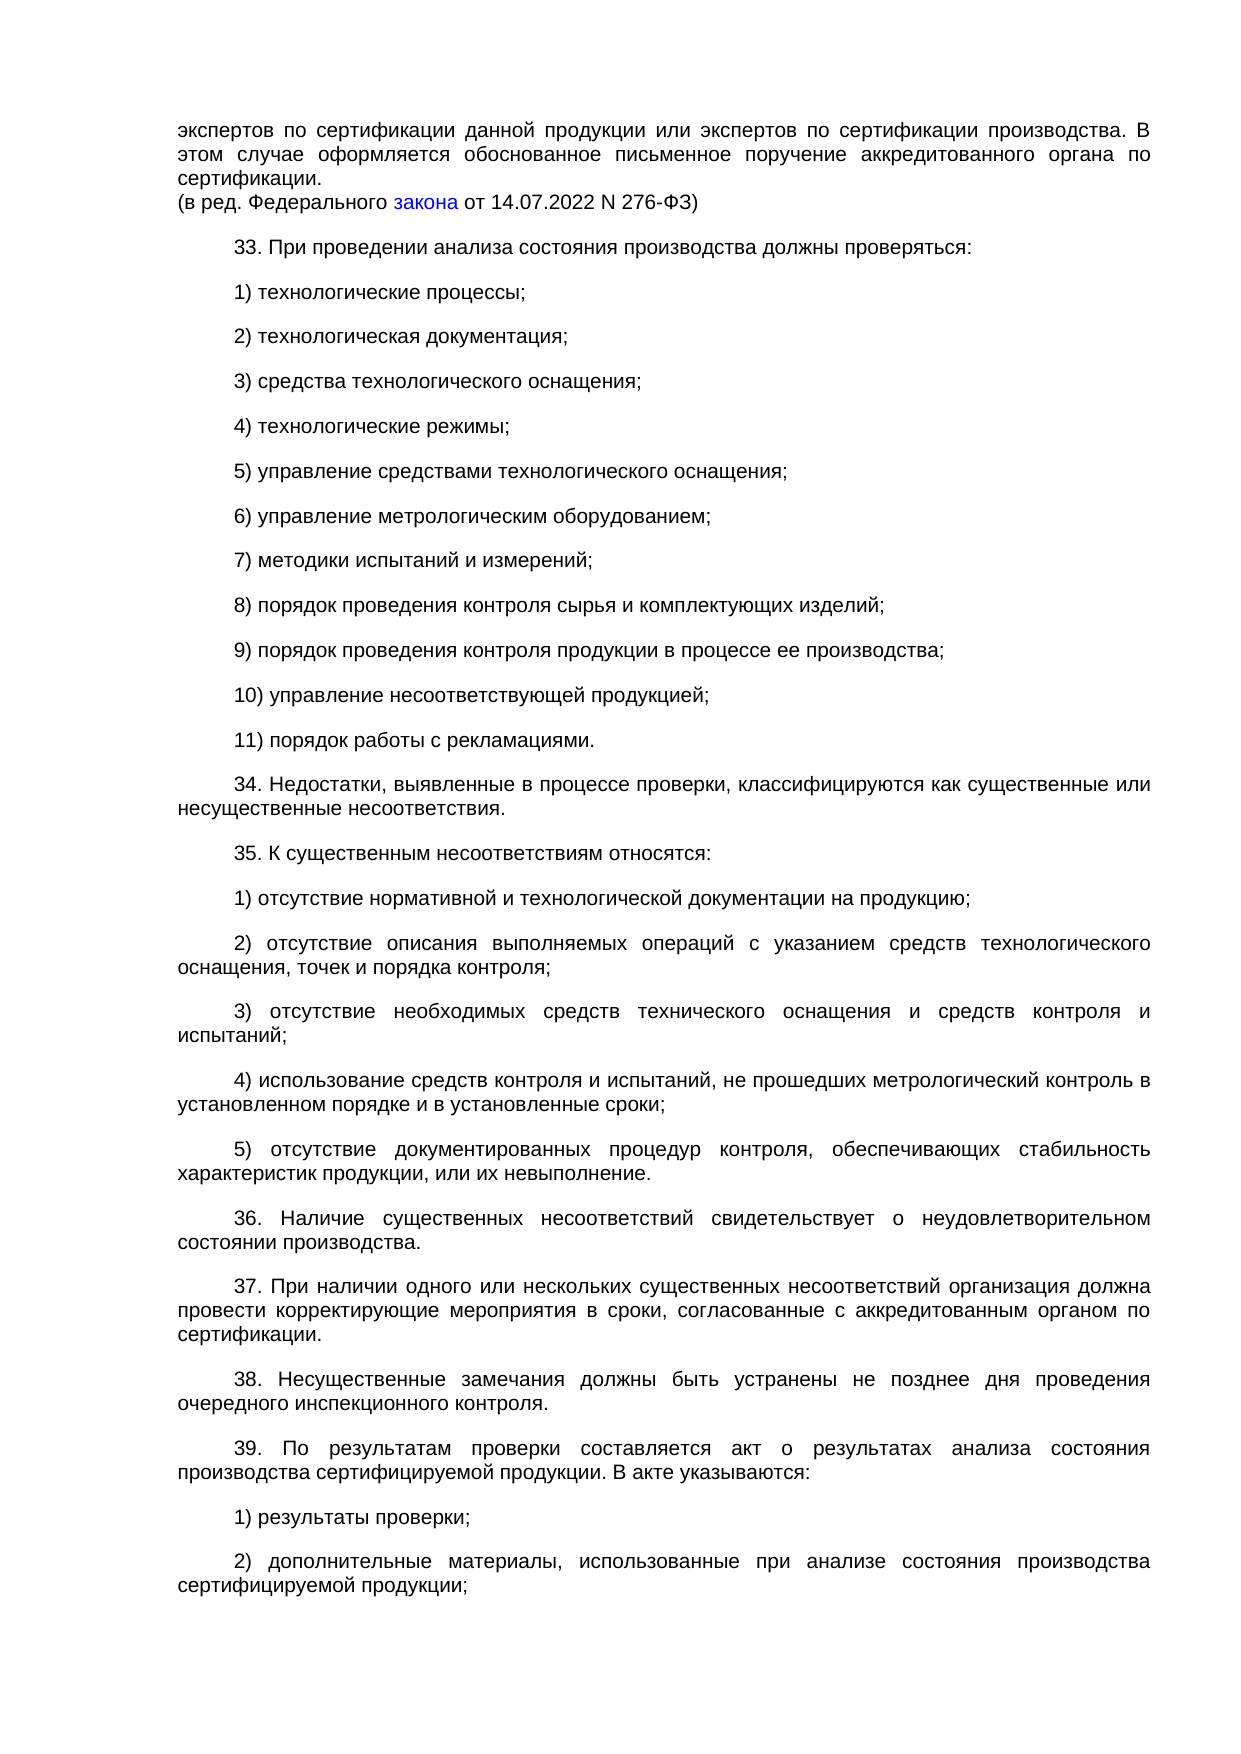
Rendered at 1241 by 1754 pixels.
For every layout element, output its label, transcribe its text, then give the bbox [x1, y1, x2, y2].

text 5) отсутствие документированных процедур контроля, обеспечивающих стабильность характеристик продукции, или их невыполнение. [177, 1137, 1152, 1185]
text 11) порядок работы с рекламациями. [177, 727, 1152, 751]
text 36. Наличие существенных несоответствий свидетельствует о неудовлетворительном состоянии производства. [177, 1206, 1152, 1253]
text 2) технологическая документация; [177, 324, 1152, 348]
text 1) результаты проверки; [177, 1504, 1152, 1528]
text 35. К существенным несоответствиям относятся: [177, 841, 1152, 865]
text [177, 118, 1152, 190]
text (в ред. Федерального закона от 14.07.2022 N 276-ФЗ) [177, 190, 1152, 214]
text 39. По результатам проверки составляется акт о результатах анализа состояния производства сертифицируемой продукции. В акте указываются: [177, 1436, 1152, 1484]
text 7) методики испытаний и измерений; [177, 548, 1152, 572]
text 5) управление средствами технологического оснащения; [177, 459, 1152, 483]
text 4) технологические режимы; [177, 414, 1152, 438]
text 3) средства технологического оснащения; [177, 369, 1152, 393]
text 4) использование средств контроля и испытаний, не прошедших метрологический контроль в установленном порядке и в установленные сроки; [177, 1068, 1152, 1116]
text 37. При наличии одного или нескольких существенных несоответствий организация должна провести корректирующие мероприятия в сроки, согласованные с аккредитованным органом по сертификации. [177, 1274, 1152, 1346]
text 33. При проведении анализа состояния производства должны проверяться: [177, 235, 1152, 259]
text 8) порядок проведения контроля сырья и комплектующих изделий; [177, 593, 1152, 617]
text 2) отсутствие описания выполняемых операций с указанием средств технологического оснащения, точек и порядка контроля; [177, 931, 1152, 978]
text 10) управление несоответствующей продукцией; [177, 683, 1152, 707]
text 6) управление метрологическим оборудованием; [177, 503, 1152, 527]
text 3) отсутствие необходимых средств технического оснащения и средств контроля и испытаний; [177, 999, 1152, 1047]
text 38. Несущественные замечания должны быть устранены не позднее дня проведения очередного инспекционного контроля. [177, 1367, 1152, 1415]
text 1) отсутствие нормативной и технологической документации на продукцию; [177, 886, 1152, 910]
text 34. Недостатки, выявленные в процессе проверки, классифицируются как существенные или несущественные несоответствия. [177, 772, 1152, 820]
text 1) технологические процессы; [177, 279, 1152, 303]
text 9) порядок проведения контроля продукции в процессе ее производства; [177, 638, 1152, 662]
text 2) дополнительные материалы, использованные при анализе состояния производства сертифицируемой продукции; [177, 1549, 1152, 1597]
